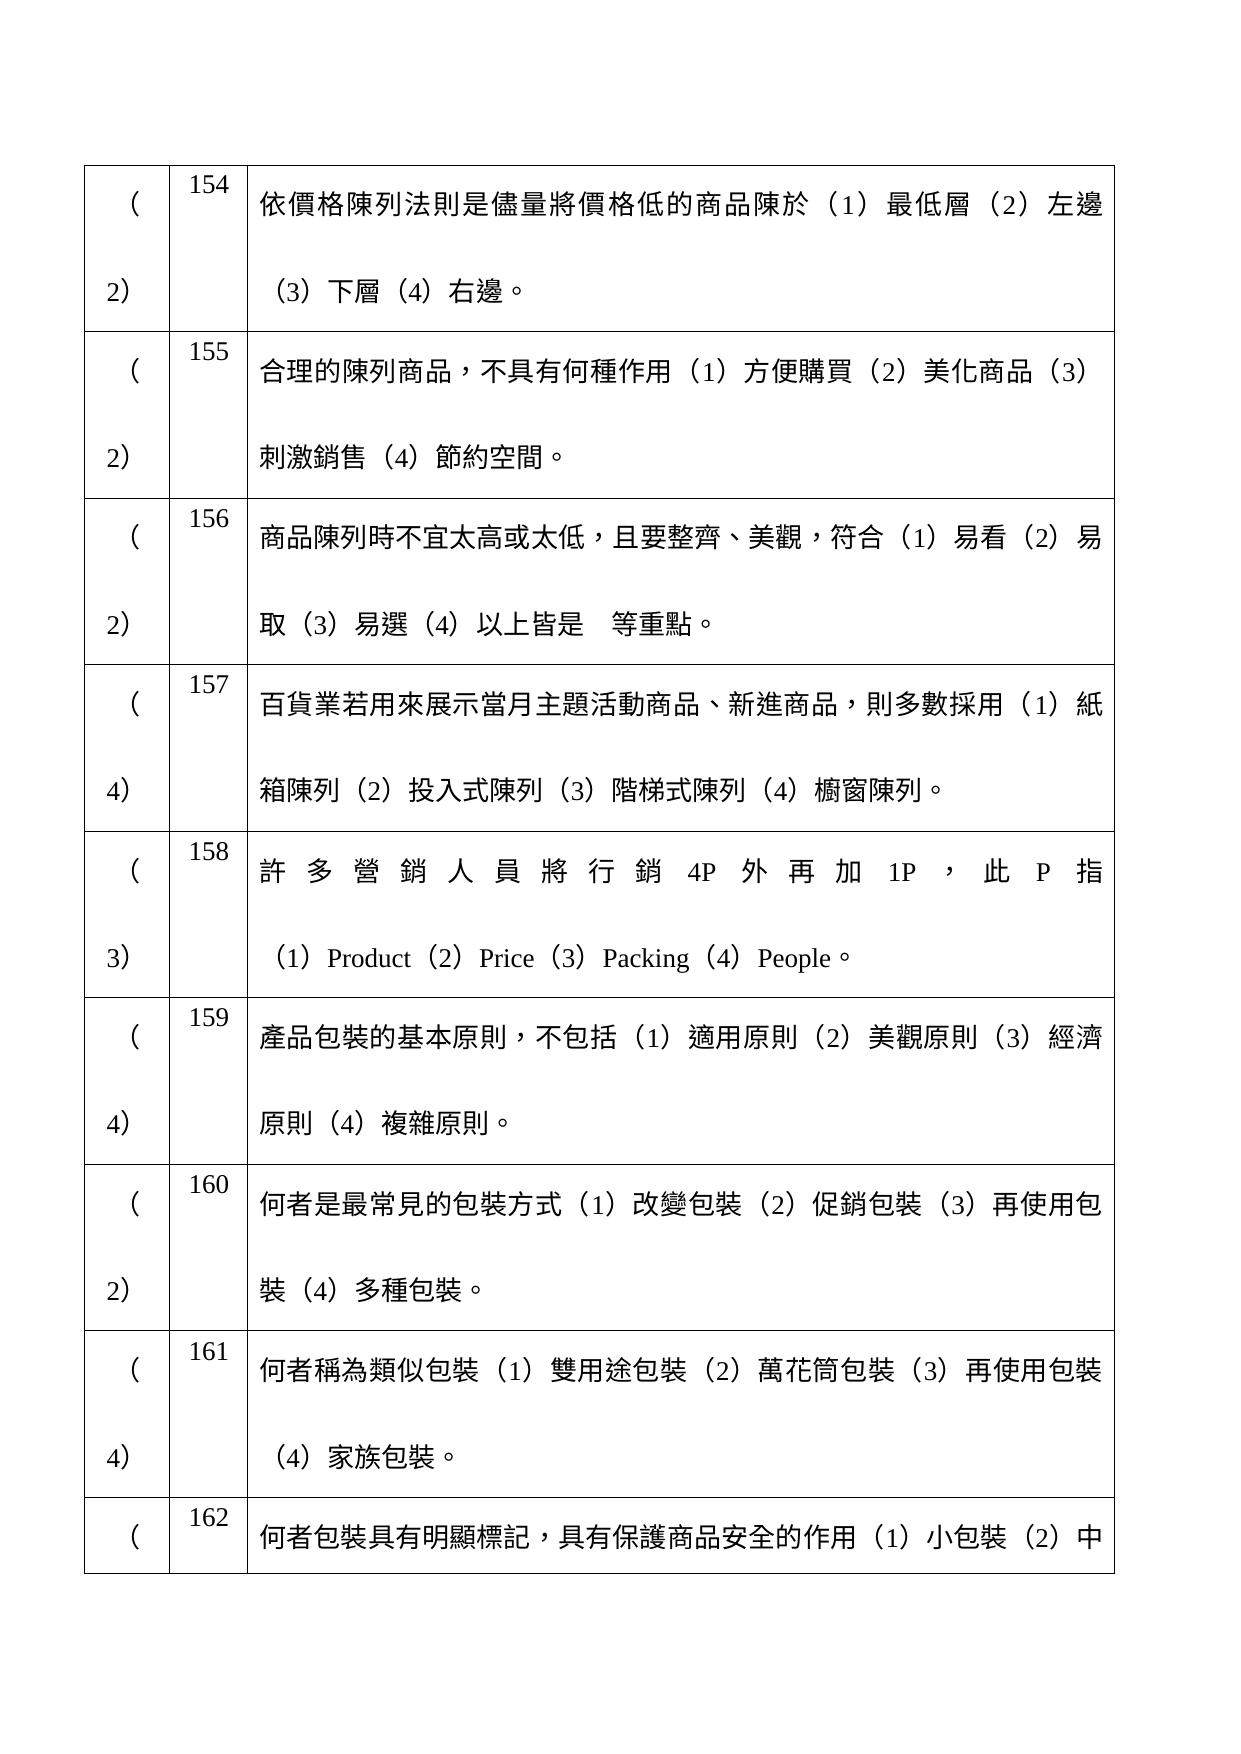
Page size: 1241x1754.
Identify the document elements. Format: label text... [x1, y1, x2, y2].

table_cell 154 [170, 166, 247, 331]
table_cell （4） [85, 1331, 169, 1497]
table_cell 合理的陳列商品，不具有何種作用（1）方便購買（2）美化商品（3）刺激銷售（4）節約空間。 [248, 332, 1114, 498]
table_cell （2） [85, 332, 169, 498]
table_cell 159 [170, 998, 247, 1164]
table_cell （4） [85, 998, 169, 1164]
table_cell 160 [170, 1165, 247, 1330]
table_cell 依價格陳列法則是儘量將價格低的商品陳於（1）最低層（2）左邊（3）下層（4）右邊。 [248, 166, 1114, 331]
table_cell （2） [85, 1165, 169, 1330]
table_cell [248, 1498, 1114, 1573]
table_cell 155 [170, 332, 247, 498]
table_cell （2） [85, 166, 169, 331]
table_cell 162 [170, 1498, 247, 1573]
table_cell 156 [170, 499, 247, 664]
table_cell （3） [85, 1498, 169, 1573]
table_cell 商品陳列時不宜太高或太低，且要整齊、美觀，符合（1）易看（2）易取（3）易選（4）以上皆是 等重點。 [248, 499, 1114, 664]
table_cell （4） [85, 665, 169, 831]
table_cell 何者是最常見的包裝方式（1）改變包裝（2）促銷包裝（3）再使用包裝（4）多種包裝。 [248, 1165, 1114, 1330]
table_cell 161 [170, 1331, 247, 1497]
table_cell 何者稱為類似包裝（1）雙用途包裝（2）萬花筒包裝（3）再使用包裝（4）家族包裝。 [248, 1331, 1114, 1497]
table_cell 157 [170, 665, 247, 831]
table_cell 許多營銷人員將行銷4P外再加1P，此P指（1）Product（2）Price（3）Packing（4）People。 [248, 832, 1114, 997]
table_cell 158 [170, 832, 247, 997]
table_cell 百貨業若用來展示當月主題活動商品、新進商品，則多數採用（1）紙箱陳列（2）投入式陳列（3）階梯式陳列（4）櫥窗陳列。 [248, 665, 1114, 831]
table_cell （3） [85, 832, 169, 997]
table_cell （2） [85, 499, 169, 664]
table_cell 產品包裝的基本原則，不包括（1）適用原則（2）美觀原則（3）經濟原則（4）複雜原則。 [248, 998, 1114, 1164]
